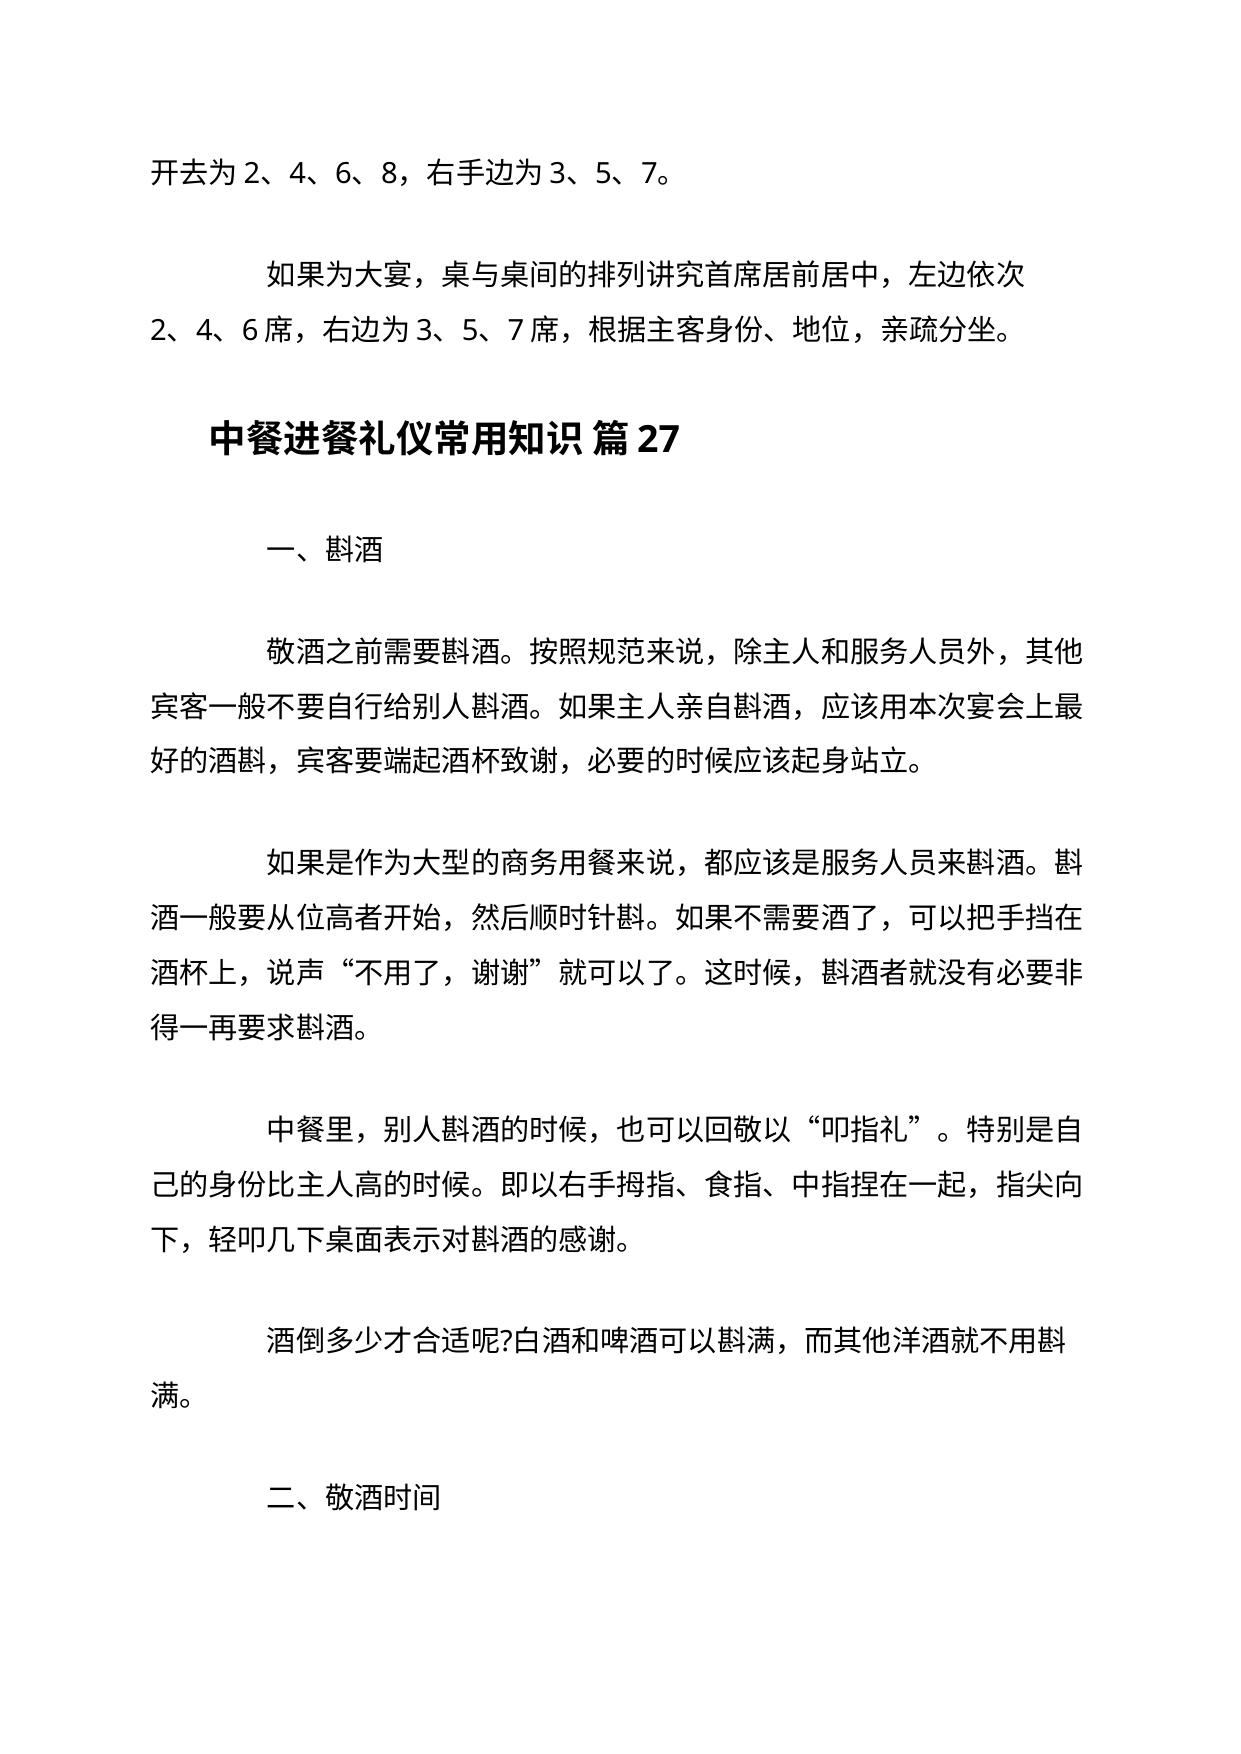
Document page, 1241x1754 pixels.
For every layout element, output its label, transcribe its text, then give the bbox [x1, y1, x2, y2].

text 中餐里，别人斟酒的时候，也可以回敬以“叩指礼”。特别是自己的身份比主人高的时候。即以右手拇指、食指、中指捏在一起，指尖向下，轻叩几下桌面表示对斟酒的感谢。 [150, 1106, 1090, 1258]
text 中餐进餐礼仪常用知识 篇27 [150, 409, 1090, 463]
text 如果是作为大型的商务用餐来说，都应该是服务人员来斟酒。斟酒一般要从位高者开始，然后顺时针斟。如果不需要酒了，可以把手挡在酒杯上，说声“不用了，谢谢”就可以了。这时候，斟酒者就没有必要非得一再要求斟酒。 [150, 840, 1090, 1047]
text 二、敬酒时间 [150, 1474, 1090, 1517]
text 一、斟酒 [150, 526, 1090, 569]
text 敬酒之前需要斟酒。按照规范来说，除主人和服务人员外，其他宾客一般不要自行给别人斟酒。如果主人亲自斟酒，应该用本次宴会上最好的酒斟，宾客要端起酒杯致谢，必要的时候应该起身站立。 [150, 628, 1090, 780]
text 如果为大宴，桌与桌间的排列讲究首席居前居中，左边依次2、4、6席，右边为3、5、7席，根据主客身份、地位，亲疏分坐。 [150, 252, 1090, 349]
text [150, 150, 1090, 192]
text 酒倒多少才合适呢?白酒和啤酒可以斟满，而其他洋酒就不用斟满。 [150, 1318, 1090, 1415]
